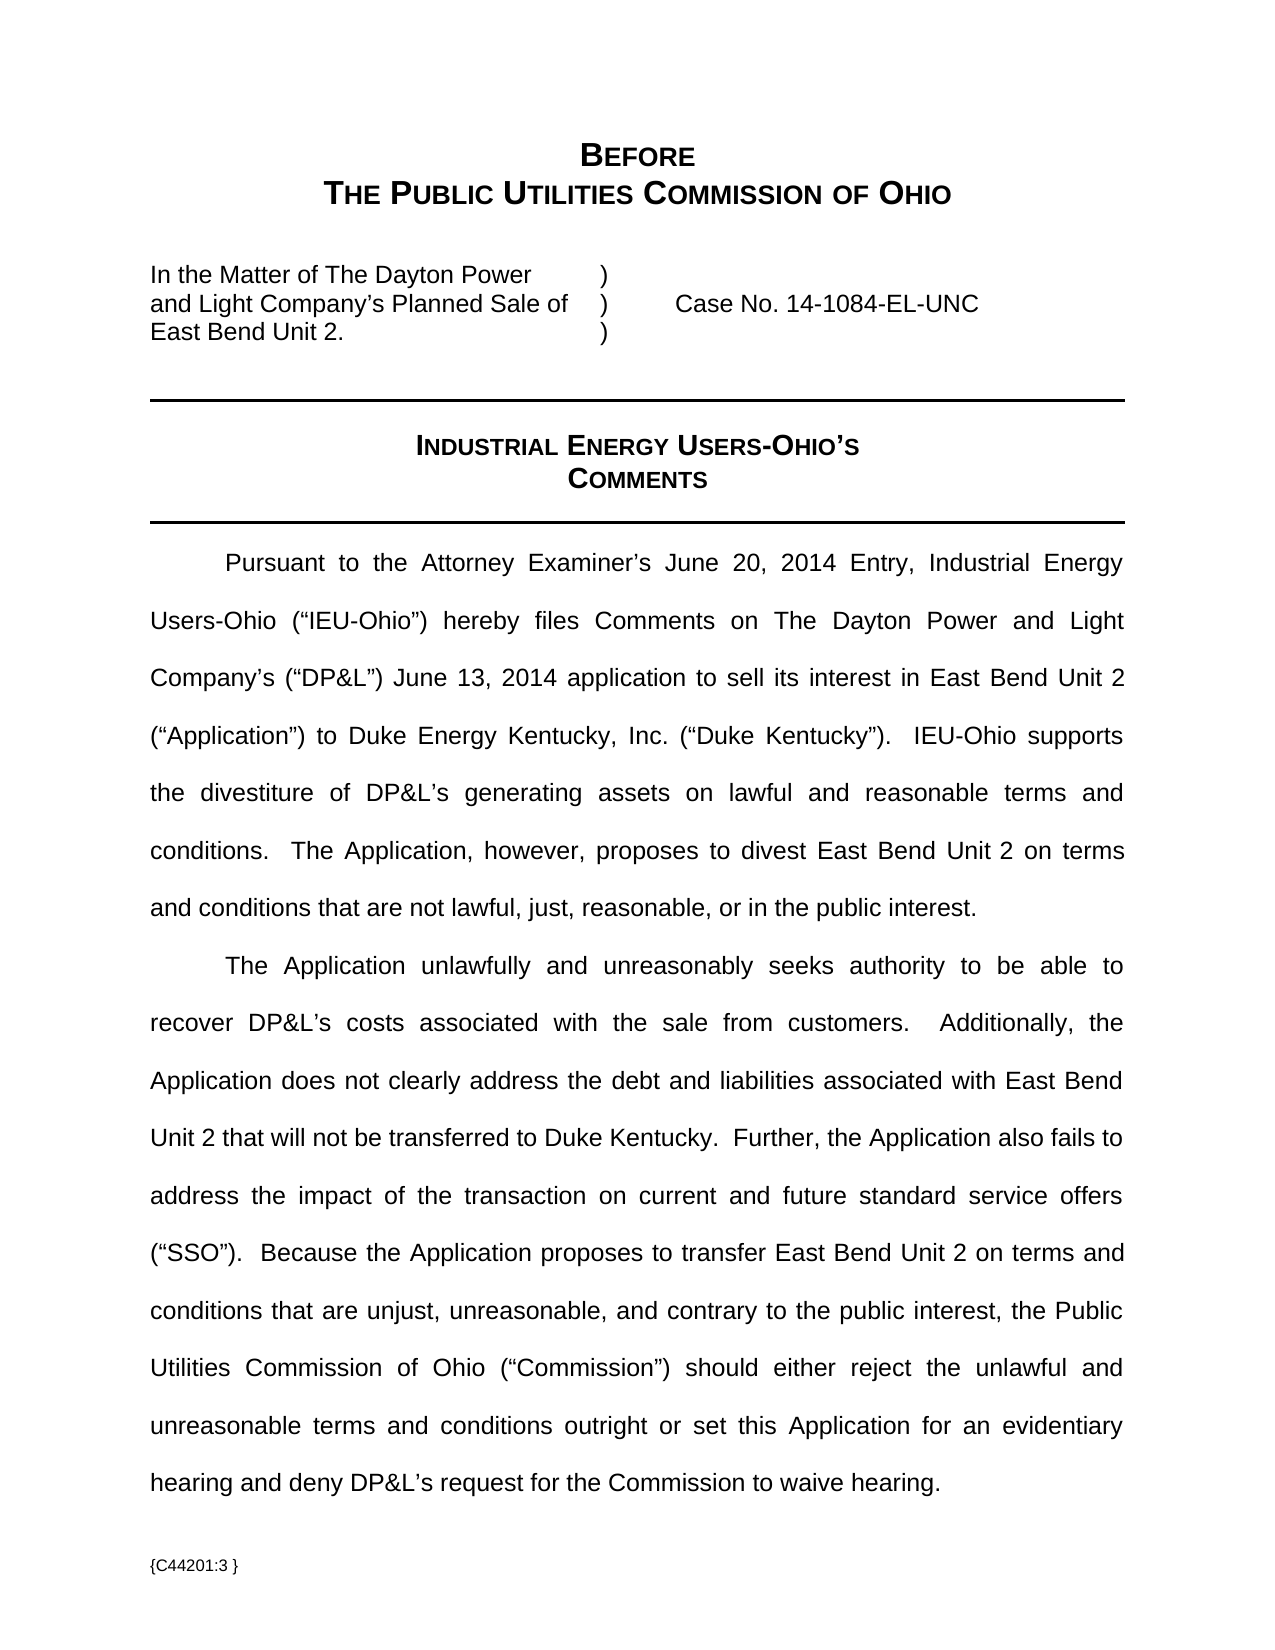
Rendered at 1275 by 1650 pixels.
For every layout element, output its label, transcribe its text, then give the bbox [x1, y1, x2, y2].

text The Public Utilities Commission of Ohio [150, 173, 1125, 212]
text The Application unlawfully and unreasonably seeks authority to be able to recover DP&L’s costs associated with the sale from customers. Additionally, the Application does not clearly address the debt and liabilities associated with East Bend Unit 2 that will not be transferred to Duke Kentucky. Further, the Application also fails to address the impact of the transaction on current and future standard service offers (“SSO”). Because the Application proposes to transfer East Bend Unit 2 on terms and conditions that are unjust, unreasonable, and contrary to the public interest, the Public Utilities Commission of Ohio (“Commission”) should either reject the unlawful and unreasonable terms and conditions outright or set this Application for an evidentiary hearing and deny DP&L’s request for the Commission to waive hearing. [150, 951, 1125, 1497]
text East Bend Unit 2. ) [150, 317, 1125, 346]
text and Light Company’s Planned Sale of ) Case No. 14-1084-EL-UNC [150, 288, 1125, 317]
text Industrial Energy Users-Ohio’s [150, 428, 1125, 461]
text In the Matter of The Dayton Power ) [150, 260, 1125, 288]
text Comments [150, 461, 1125, 495]
text Pursuant to the Attorney Examiner’s June 20, 2014 Entry, Industrial Energy Users-Ohio (“IEU-Ohio”) hereby files Comments on The Dayton Power and Light Company’s (“DP&L”) June 13, 2014 application to sell its interest in East Bend Unit 2 (“Application”) to Duke Energy Kentucky, Inc. (“Duke Kentucky”). IEU-Ohio supports the divestiture of DP&L’s generating assets on lawful and reasonable terms and conditions. The Application, however, proposes to divest East Bend Unit 2 on terms and conditions that are not lawful, just, reasonable, or in the public interest. [150, 548, 1125, 922]
text Before [150, 135, 1125, 173]
